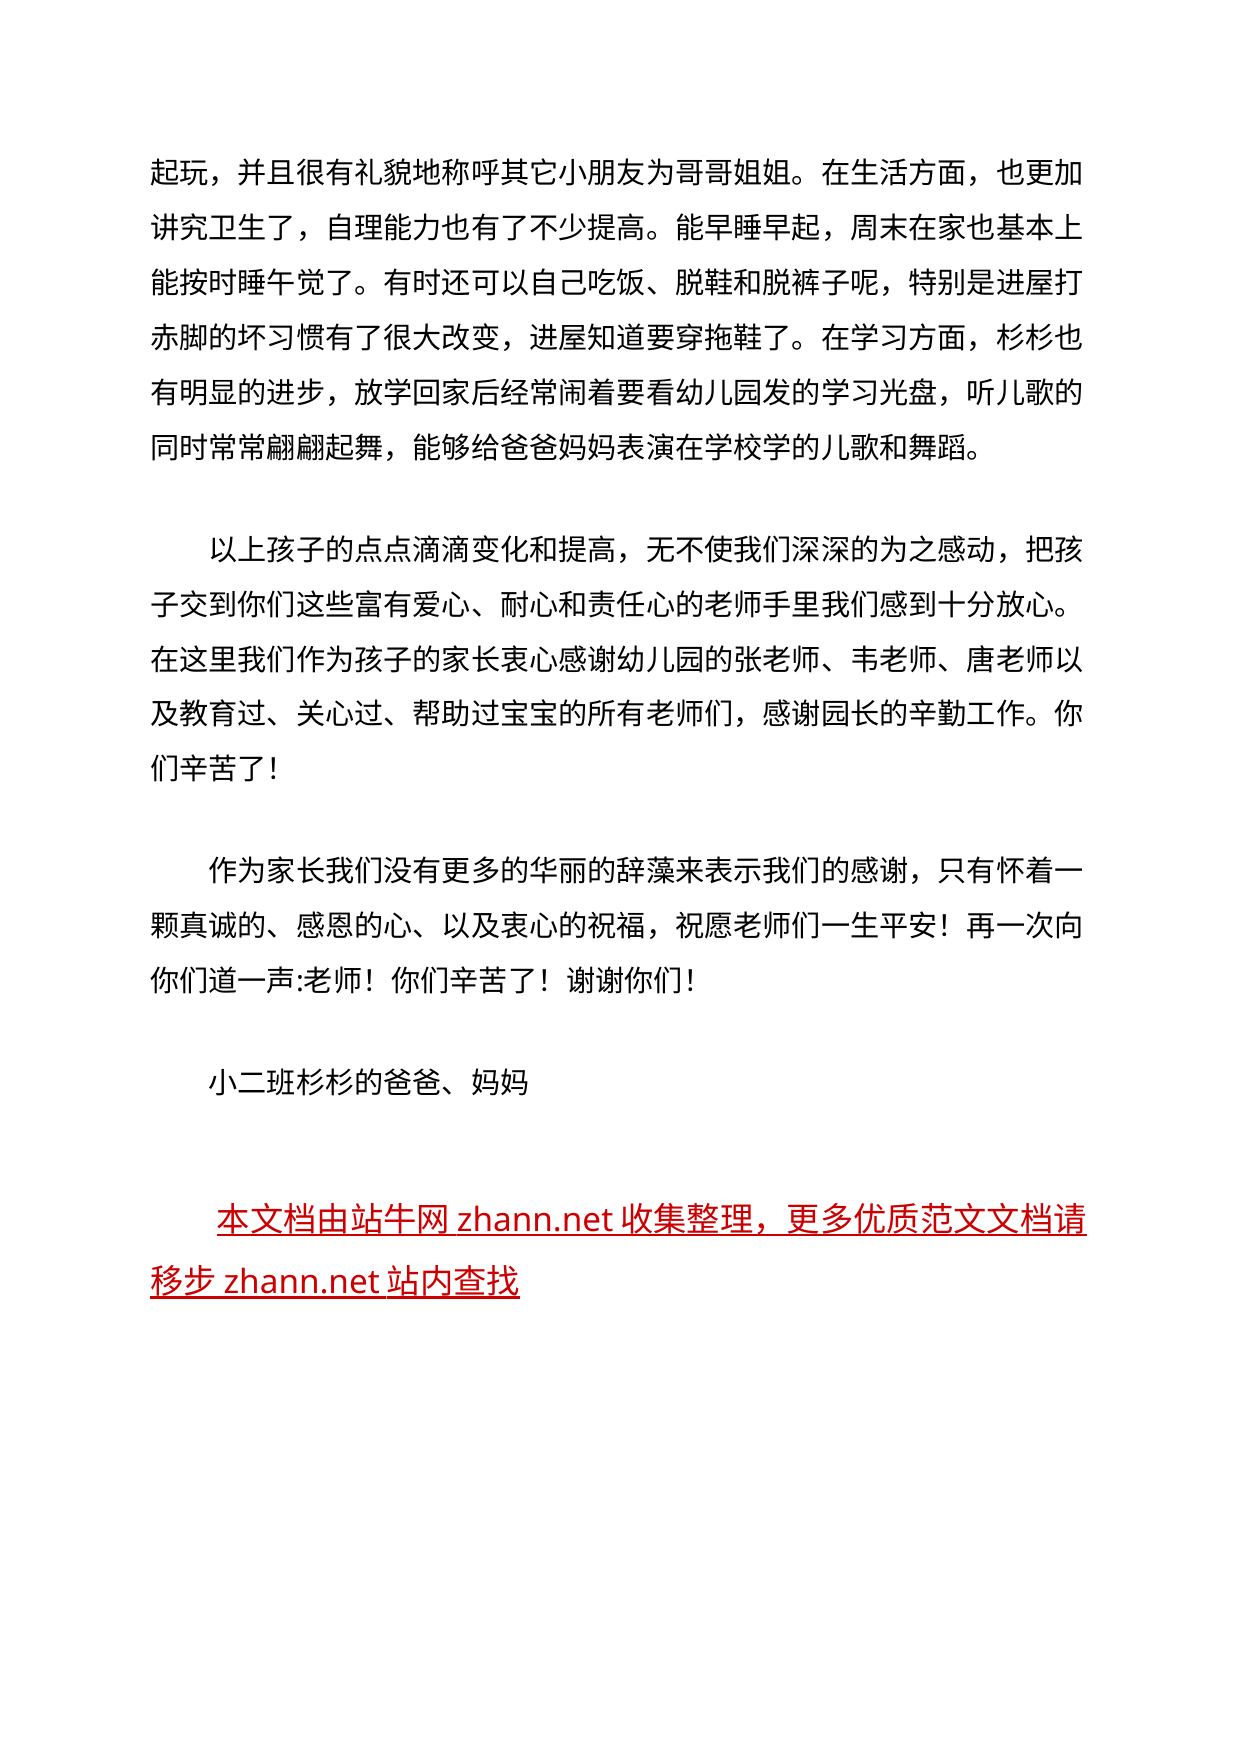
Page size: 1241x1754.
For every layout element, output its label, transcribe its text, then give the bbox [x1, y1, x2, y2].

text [150, 150, 1090, 467]
text 本文档由站牛网zhann.net收集整理，更多优质范文文档请移步zhann.net站内查找 [150, 1192, 1090, 1304]
text 小二班杉杉的爸爸、妈妈 [150, 1059, 1090, 1102]
text 以上孩子的点点滴滴变化和提高，无不使我们深深的为之感动，把孩子交到你们这些富有爱心、耐心和责任心的老师手里我们感到十分放心。在这里我们作为孩子的家长衷心感谢幼儿园的张老师、韦老师、唐老师以及教育过、关心过、帮助过宝宝的所有老师们，感谢园长的辛勤工作。你们辛苦了！ [150, 526, 1090, 788]
text 作为家长我们没有更多的华丽的辞藻来表示我们的感谢，只有怀着一颗真诚的、感恩的心、以及衷心的祝福，祝愿老师们一生平安！再一次向你们道一声:老师！你们辛苦了！谢谢你们！ [150, 848, 1090, 1000]
